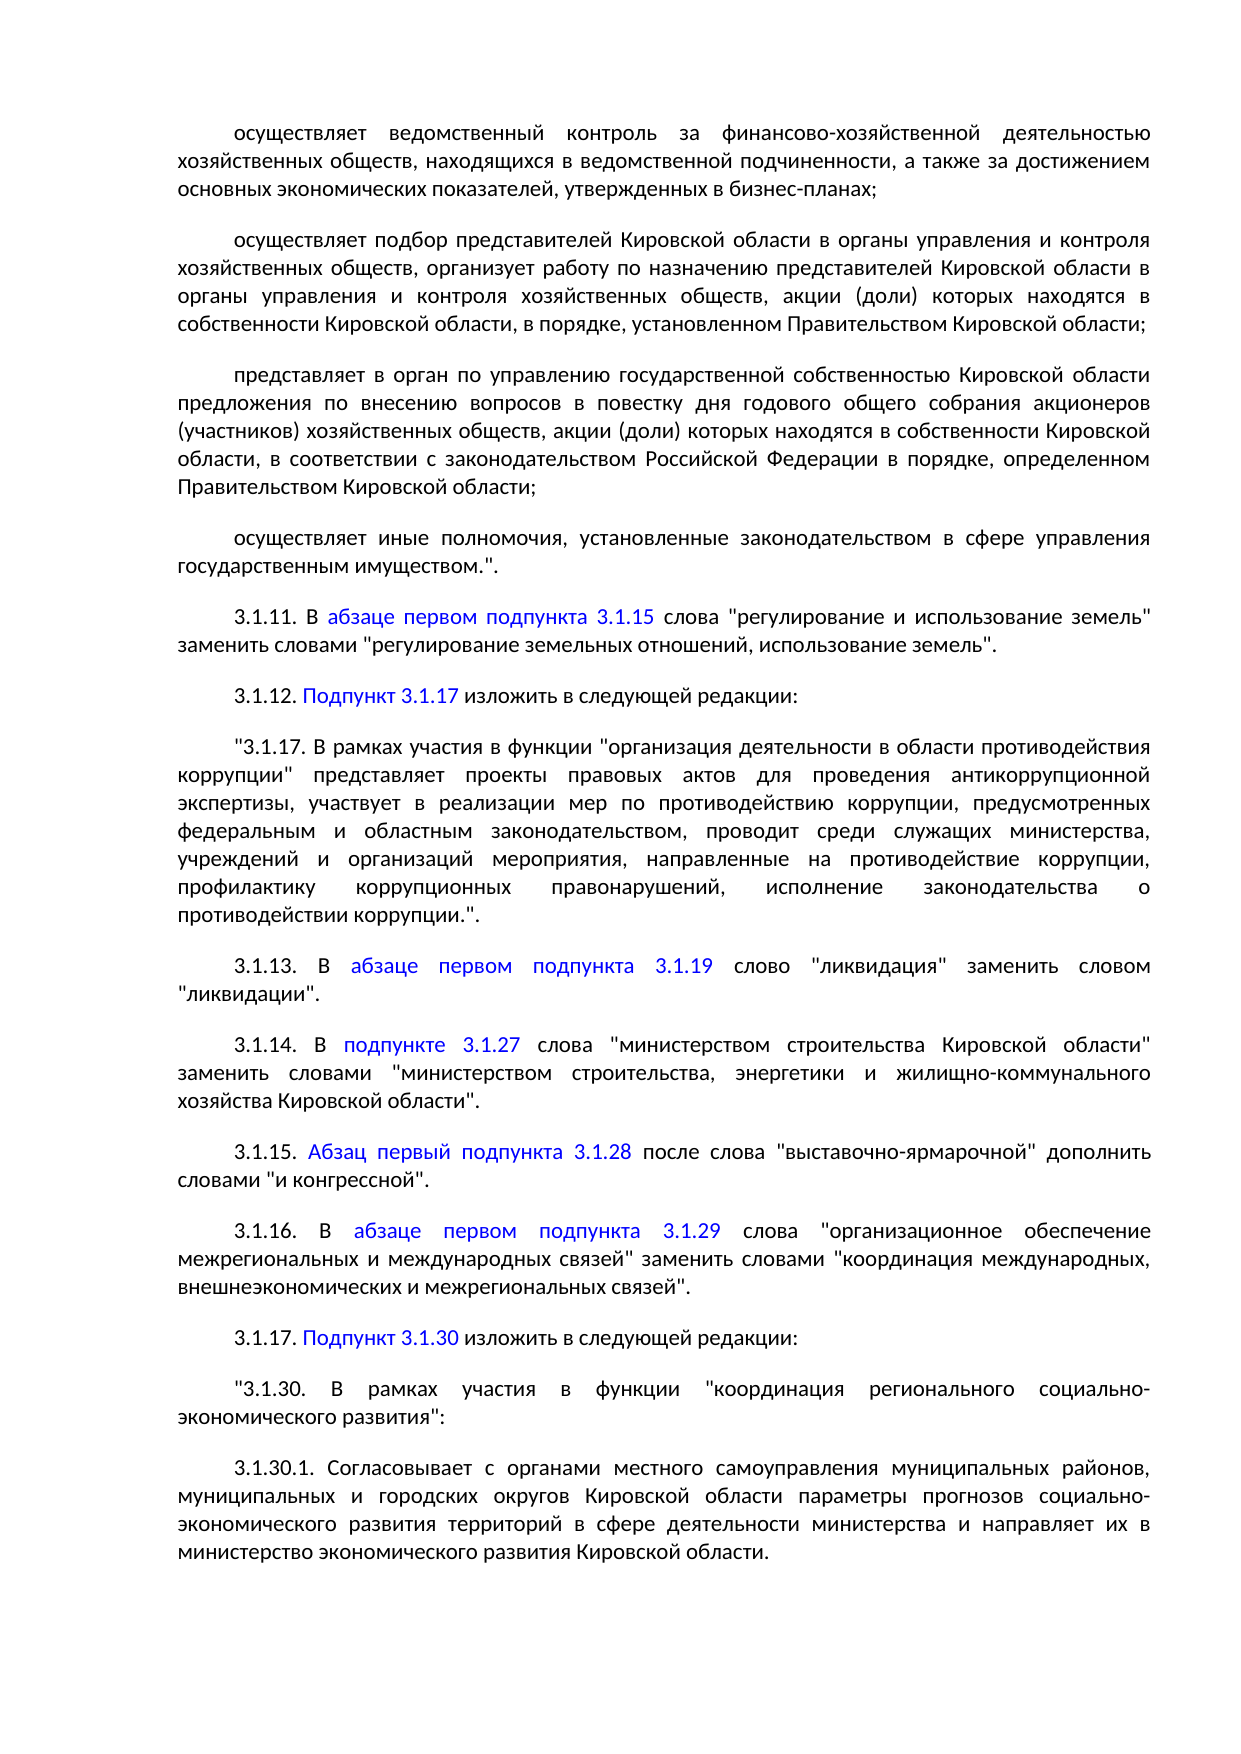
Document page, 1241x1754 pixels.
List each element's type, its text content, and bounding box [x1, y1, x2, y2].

text "3.1.30. В рамках участия в функции "координация регионального социально-экономического развития": [177, 1374, 1152, 1430]
text 3.1.16. В абзаце первом подпункта 3.1.29 слова "организационное обеспечение межрегиональных и международных связей" заменить словами "координация международных, внешнеэкономических и межрегиональных связей". [177, 1216, 1152, 1300]
text 3.1.15. Абзац первый подпункта 3.1.28 после слова "выставочно-ярмарочной" дополнить словами "и конгрессной". [177, 1137, 1152, 1193]
text 3.1.12. Подпункт 3.1.17 изложить в следующей редакции: [177, 681, 1152, 709]
text представляет в орган по управлению государственной собственностью Кировской области предложения по внесению вопросов в повестку дня годового общего собрания акционеров (участников) хозяйственных обществ, акции (доли) которых находятся в собственности Кировской области, в соответствии с законодательством Российской Федерации в порядке, определенном Правительством Кировской области; [177, 360, 1152, 500]
text 3.1.13. В абзаце первом подпункта 3.1.19 слово "ликвидация" заменить словом "ликвидации". [177, 951, 1152, 1007]
text осуществляет ведомственный контроль за финансово-хозяйственной деятельностью хозяйственных обществ, находящихся в ведомственной подчиненности, а также за достижением основных экономических показателей, утвержденных в бизнес-планах; [177, 118, 1152, 202]
text 3.1.11. В абзаце первом подпункта 3.1.15 слова "регулирование и использование земель" заменить словами "регулирование земельных отношений, использование земель". [177, 602, 1152, 658]
text 3.1.30.1. Согласовывает с органами местного самоуправления муниципальных районов, муниципальных и городских округов Кировской области параметры прогнозов социально-экономического развития территорий в сфере деятельности министерства и направляет их в министерство экономического развития Кировской области. [177, 1453, 1152, 1565]
text 3.1.17. Подпункт 3.1.30 изложить в следующей редакции: [177, 1323, 1152, 1351]
text 3.1.14. В подпункте 3.1.27 слова "министерством строительства Кировской области" заменить словами "министерством строительства, энергетики и жилищно-коммунального хозяйства Кировской области". [177, 1030, 1152, 1114]
text осуществляет подбор представителей Кировской области в органы управления и контроля хозяйственных обществ, организует работу по назначению представителей Кировской области в органы управления и контроля хозяйственных обществ, акции (доли) которых находятся в собственности Кировской области, в порядке, установленном Правительством Кировской области; [177, 225, 1152, 337]
text осуществляет иные полномочия, установленные законодательством в сфере управления государственным имуществом.". [177, 523, 1152, 579]
text "3.1.17. В рамках участия в функции "организация деятельности в области противодействия коррупции" представляет проекты правовых актов для проведения антикоррупционной экспертизы, участвует в реализации мер по противодействию коррупции, предусмотренных федеральным и областным законодательством, проводит среди служащих министерства, учреждений и организаций мероприятия, направленные на противодействие коррупции, профилактику коррупционных правонарушений, исполнение законодательства о противодействии коррупции.". [177, 732, 1152, 928]
